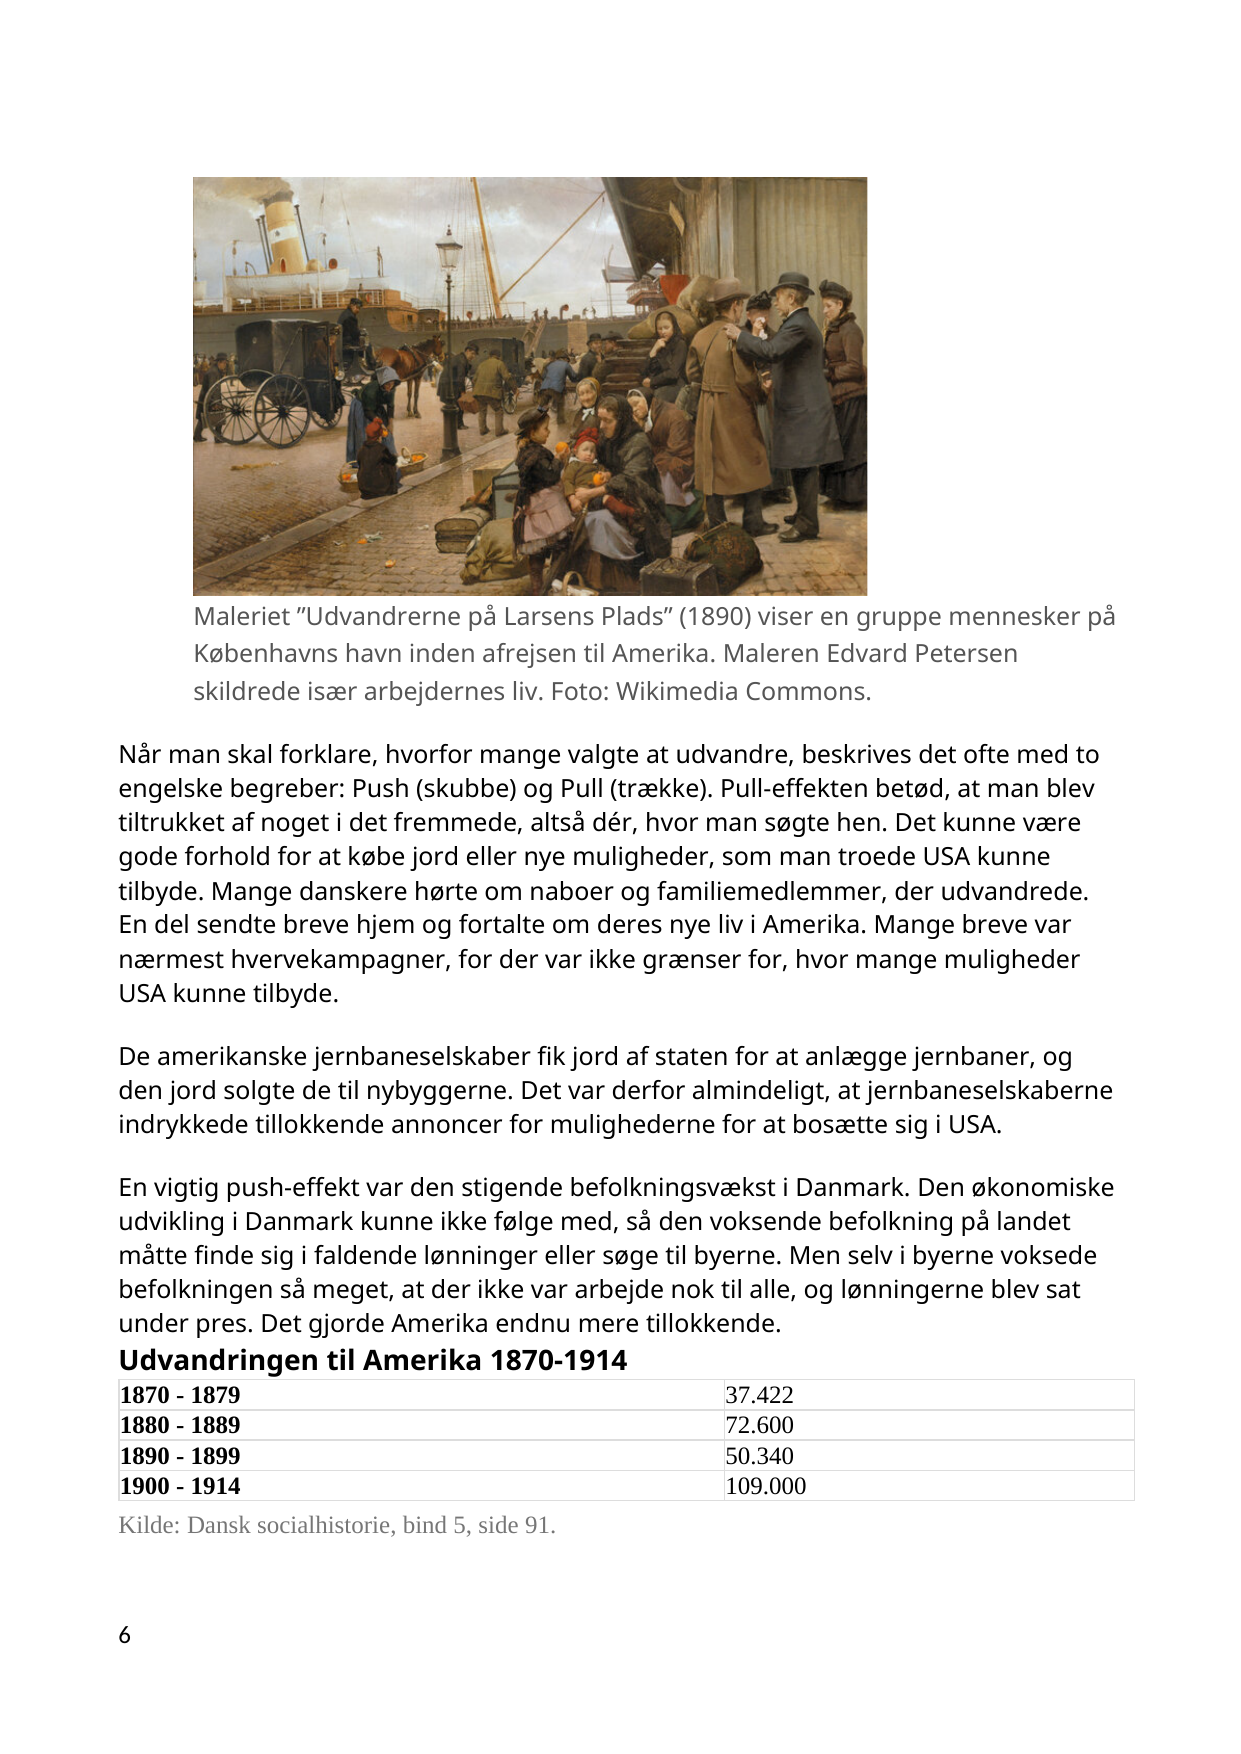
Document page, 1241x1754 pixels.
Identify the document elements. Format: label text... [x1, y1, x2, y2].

picture [193, 177, 868, 596]
text Kilde: Dansk socialhistorie, bind 5, side 91. [118, 1501, 1122, 1539]
text Når man skal forklare, hvorfor mange valgte at udvandre, beskrives det ofte med to engelske begreber: Push (skubbe) og Pull (trække). Pull-effekten betød, at man blev tiltrukket af noget i det fremmede, altså dér, hvor man søgte hen. Det kunne være gode forhold for at købe jord eller nye muligheder, som man troede USA kunne tilbyde. Mange danskere hørte om naboer og familiemedlemmer, der udvandrede. En del sendte breve hjem og fortalte om deres nye liv i Amerika. Mange breve var nærmest hvervekampagner, for der var ikke grænser for, hvor mange muligheder USA kunne tilbyde. [118, 737, 1122, 1009]
table_cell 109.000 [725, 1471, 1134, 1500]
text Maleriet ”Udvandrerne på Larsens Plads” (1890) viser en gruppe mennesker på Københavns havn inden afrejsen til Amerika. Maleren Edvard Petersen skildrede især arbejdernes liv. Foto: Wikimedia Commons. [193, 595, 1122, 708]
table_header 1870 - 1879 [120, 1380, 724, 1409]
table_cell 1900 - 1914 [120, 1471, 724, 1500]
text En vigtig push-effekt var den stigende befolkningsvækst i Danmark. Den økonomiske udvikling i Danmark kunne ikke følge med, så den voksende befolkning på landet måtte finde sig i faldende lønninger eller søge til byerne. Men selv i byerne voksede befolkningen så meget, at der ikke var arbejde nok til alle, og lønningerne blev sat under pres. Det gjorde Amerika endnu mere tillokkende. [118, 1170, 1122, 1340]
table_cell 1880 - 1889 [120, 1411, 724, 1439]
text De amerikanske jernbaneselskaber fik jord af staten for at anlægge jernbaner, og den jord solgte de til nybyggerne. Det var derfor almindeligt, at jernbaneselskaberne indrykkede tillokkende annoncer for mulighederne for at bosætte sig i USA. [118, 1038, 1122, 1141]
table_cell 72.600 [725, 1411, 1134, 1439]
table_cell 1890 - 1899 [120, 1441, 724, 1469]
table_cell 50.340 [725, 1441, 1134, 1469]
text Udvandringen til Amerika 1870-1914 [118, 1340, 1122, 1378]
table_header 37.422 [725, 1380, 1134, 1409]
